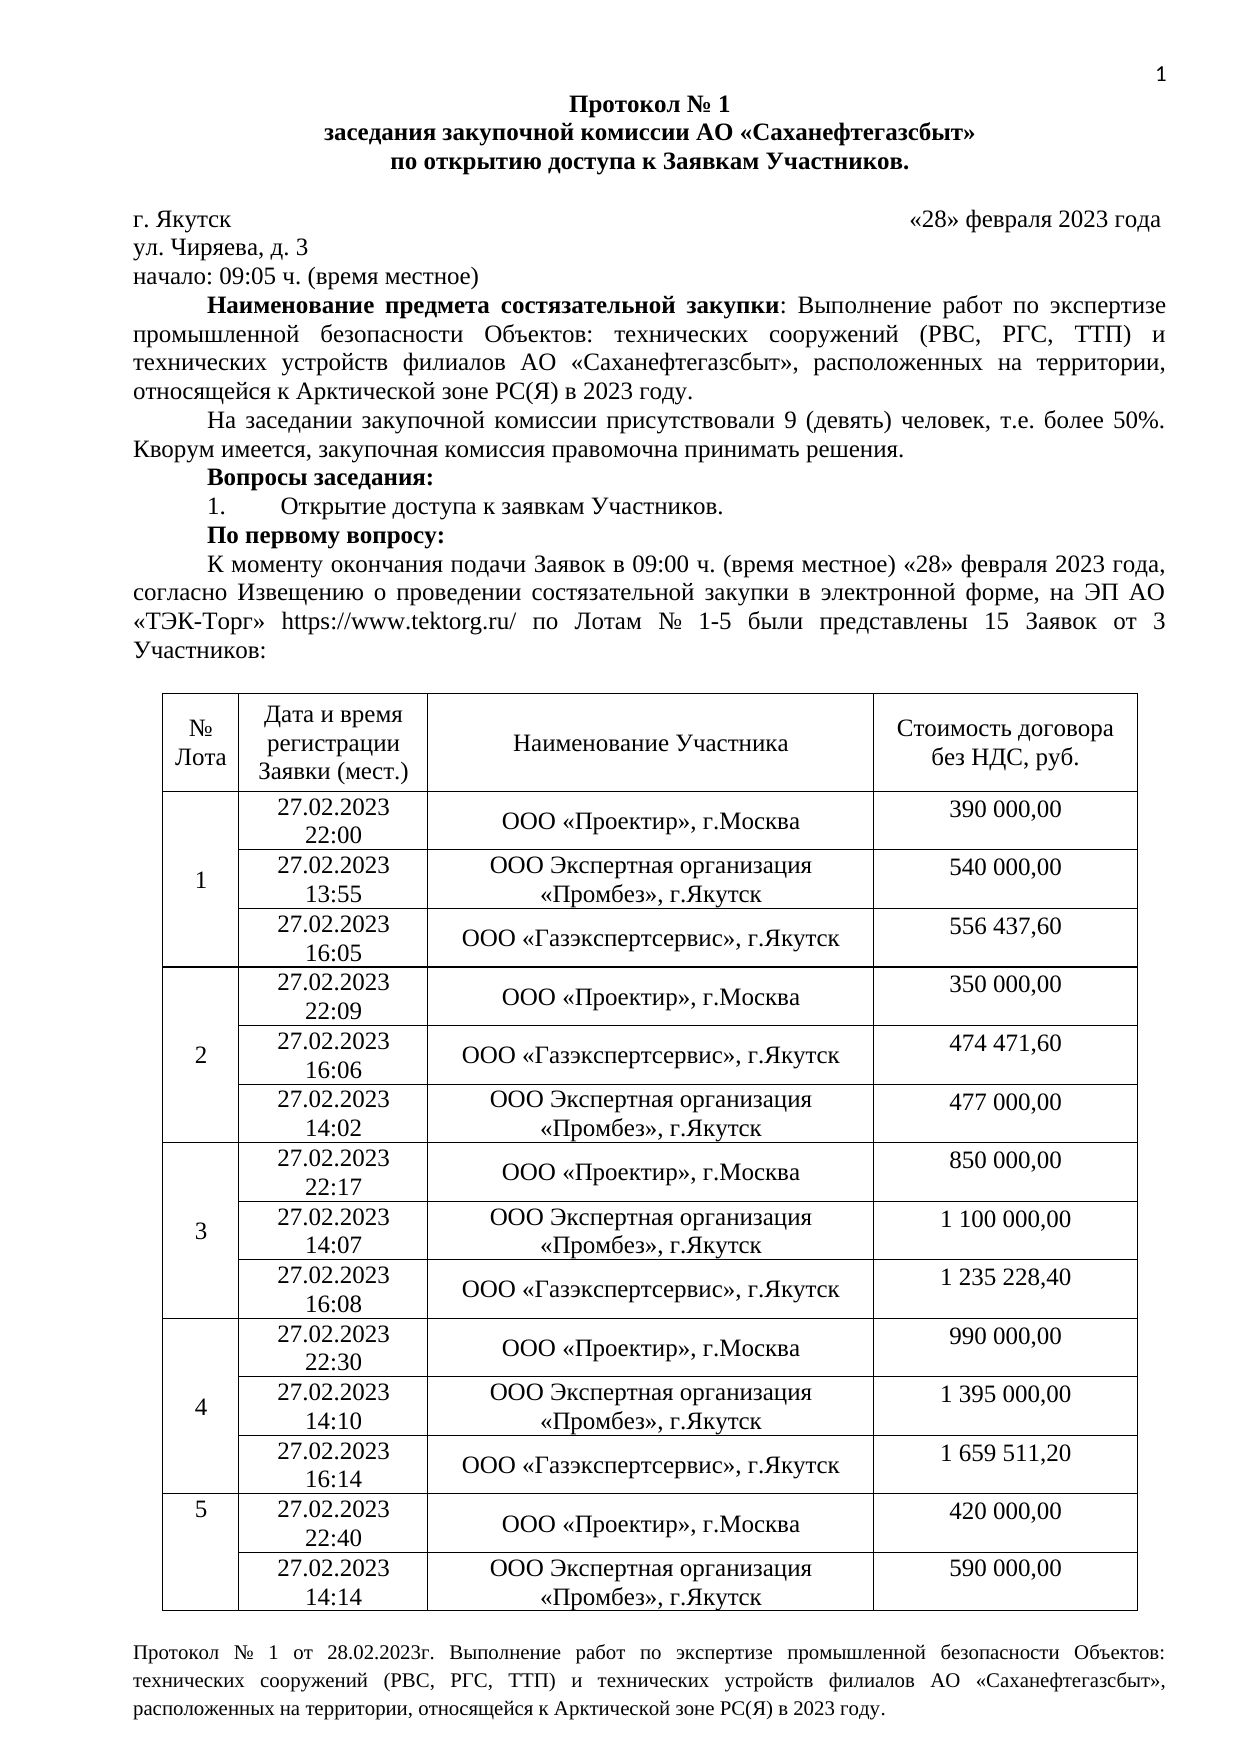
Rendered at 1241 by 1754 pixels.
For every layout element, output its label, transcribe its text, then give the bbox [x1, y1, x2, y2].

table_cell 27.02.2023 14:07 [239, 1202, 427, 1259]
table_cell ООО «Газэкспертсервис», г.Якутск [428, 1026, 873, 1083]
table_cell 27.02.2023 14:10 [239, 1377, 427, 1435]
table_cell 350 000,00 [874, 968, 1137, 1025]
table_cell ООО «Проектир», г.Москва [428, 792, 873, 849]
table_cell 1 395 000,00 [874, 1377, 1137, 1435]
table_cell ООО Экспертная организация «Промбез», г.Якутск [428, 1553, 873, 1610]
table_cell 27.02.2023 22:40 [239, 1494, 427, 1552]
table_cell ООО «Проектир», г.Москва [428, 968, 873, 1025]
text заседания закупочной комиссии АО «Саханефтегазсбыт» [133, 117, 1167, 146]
table_cell 27.02.2023 22:30 [239, 1319, 427, 1376]
table_cell ООО «Проектир», г.Москва [428, 1319, 873, 1376]
table_cell ООО «Газэкспертсервис», г.Якутск [428, 1260, 873, 1318]
text Протокол № 1 [133, 89, 1167, 117]
table_cell 590 000,00 [874, 1553, 1137, 1610]
text Наименование предмета состязательной закупки: Выполнение работ по экспертизе промышленной безопасности Объектов: технических сооружений (РВС, РГС, ТТП) и технических устройств филиалов АО «Саханефтегазсбыт», расположенных на территории, относящейся к Арктической зоне РС(Я) в 2023 году. [133, 290, 1167, 405]
table_cell 1 659 511,20 [874, 1436, 1137, 1493]
table_cell 27.02.2023 16:05 [239, 909, 427, 966]
table_cell ООО «Газэкспертсервис», г.Якутск [428, 1436, 873, 1493]
text ул. Чиряева, д. 3 [133, 232, 1167, 261]
text По первому вопросу: [133, 520, 1167, 549]
table_cell ООО «Проектир», г.Москва [428, 1143, 873, 1201]
table_cell 1 [163, 792, 238, 966]
list Открытие доступа к заявкам Участников. [133, 491, 1167, 520]
table_cell 27.02.2023 22:00 [239, 792, 427, 849]
table_header Дата и время регистрации Заявки (мест.) [239, 694, 427, 791]
table_cell 1 100 000,00 [874, 1202, 1137, 1259]
table_cell 474 471,60 [874, 1026, 1137, 1083]
text Вопросы заседания: [133, 462, 1167, 491]
text по открытию доступа к Заявкам Участников. [133, 146, 1167, 175]
table_cell 27.02.2023 13:55 [239, 850, 427, 908]
table_cell 390 000,00 [874, 792, 1137, 849]
table_cell 990 000,00 [874, 1319, 1137, 1376]
text На заседании закупочной комиссии присутствовали 9 (девять) человек, т.е. более 50%. Кворум имеется, закупочная комиссия правомочна принимать решения. [133, 405, 1167, 462]
table_cell 27.02.2023 16:14 [239, 1436, 427, 1493]
table_header Наименование Участника [428, 694, 873, 791]
table_cell 3 [163, 1143, 238, 1318]
table_cell 27.02.2023 14:02 [239, 1085, 427, 1142]
table_cell ООО Экспертная организация «Промбез», г.Якутск [428, 1085, 873, 1142]
table_cell 27.02.2023 16:06 [239, 1026, 427, 1083]
table_cell ООО Экспертная организация «Промбез», г.Якутск [428, 1202, 873, 1259]
text начало: 09:05 ч. (время местное) [133, 261, 1167, 290]
text К моменту окончания подачи Заявок в 09:00 ч. (время местное) «28» февраля 2023 года, согласно Извещению о проведении состязательной закупки в электронной форме, на ЭП АО «ТЭК-Торг» https://www.tektorg.ru/ по Лотам № 1-5 были представлены 15 Заявок от 3 Участников: [133, 549, 1167, 664]
table_cell 5 [163, 1494, 238, 1610]
table_header № Лота [163, 694, 238, 791]
table_cell 556 437,60 [874, 909, 1137, 966]
table_cell 27.02.2023 14:14 [239, 1553, 427, 1610]
table_cell 420 000,00 [874, 1494, 1137, 1552]
table_cell ООО Экспертная организация «Промбез», г.Якутск [428, 850, 873, 908]
table_cell 4 [163, 1319, 238, 1493]
table_cell 540 000,00 [874, 850, 1137, 908]
table_cell 477 000,00 [874, 1085, 1137, 1142]
table_cell 27.02.2023 16:08 [239, 1260, 427, 1318]
table_header Стоимость договора без НДС, руб. [874, 694, 1137, 791]
table_cell ООО «Проектир», г.Москва [428, 1494, 873, 1552]
table_cell 1 235 228,40 [874, 1260, 1137, 1318]
table_cell ООО «Газэкспертсервис», г.Якутск [428, 909, 873, 966]
text г. Якутск «28» февраля 2023 года [133, 204, 1167, 232]
table_cell ООО Экспертная организация «Промбез», г.Якутск [428, 1377, 873, 1435]
table_cell 2 [163, 968, 238, 1142]
table_cell 27.02.2023 22:09 [239, 968, 427, 1025]
table_cell 27.02.2023 22:17 [239, 1143, 427, 1201]
table_cell 850 000,00 [874, 1143, 1137, 1201]
